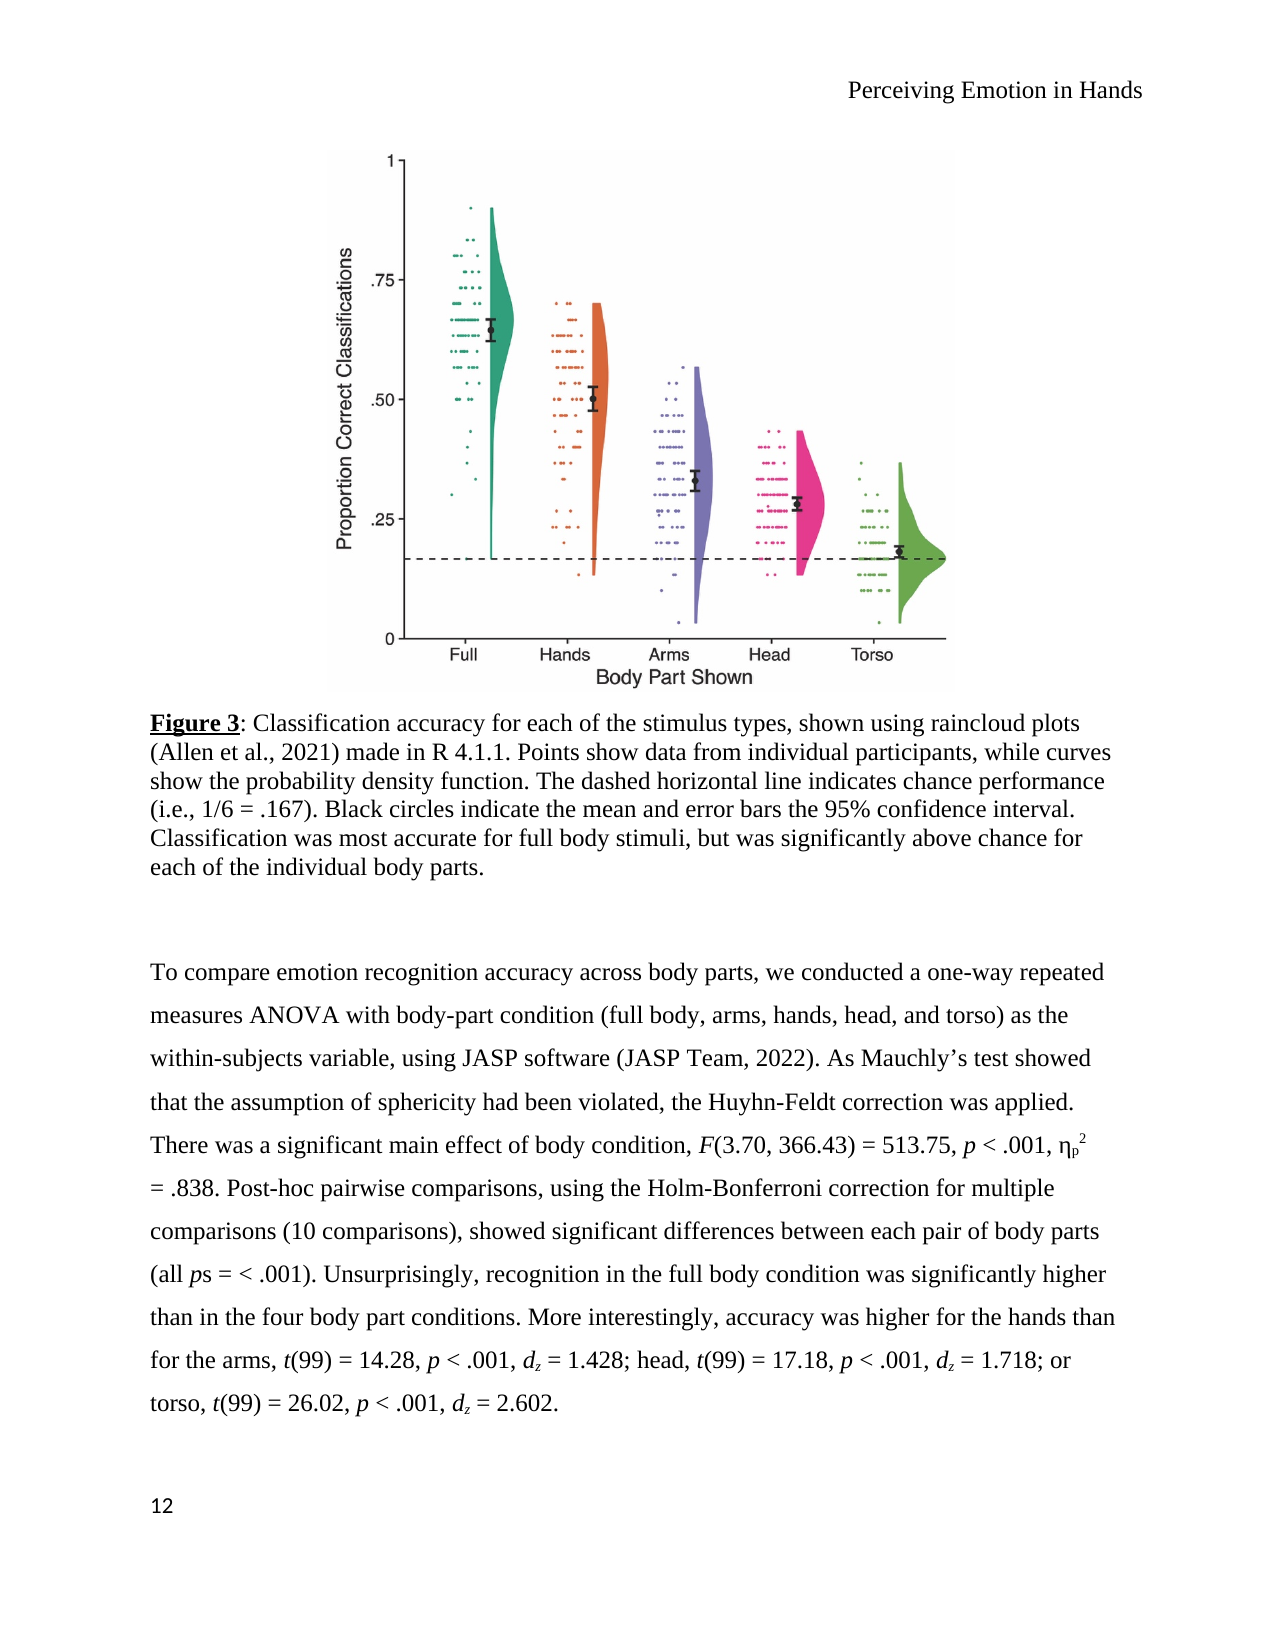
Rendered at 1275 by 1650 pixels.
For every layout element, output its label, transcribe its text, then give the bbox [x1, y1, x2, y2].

text Figure 3: Classification accuracy for each of the stimulus types, shown using raincloud plots (Allen et al., 2021) made in R 4.1.1. Points show data from individual participants, while curves show the probability density function. The dashed horizontal line indicates chance performance (i.e., 1/6 = .167). Black circles indicate the mean and error bars the 95% confidence interval. Classification was most accurate for full body stimuli, but was significantly above chance for each of the individual body parts. [150, 708, 1125, 881]
picture [326, 150, 955, 692]
text To compare emotion recognition accuracy across body parts, we conducted a one-way repeated measures ANOVA with body-part condition (full body, arms, hands, head, and torso) as the within-subjects variable, using JASP software (JASP Team, 2022). As Mauchly’s test showed that the assumption of sphericity had been violated, the Huyhn-Feldt correction was applied. There was a significant main effect of body condition, F(3.70, 366.43) = 513.75, p < .001, ηp2 = .838. Post-hoc pairwise comparisons, using the Holm-Bonferroni correction for multiple comparisons (10 comparisons), showed significant differences between each pair of body parts (all ps = < .001). Unsurprisingly, recognition in the full body condition was significantly higher than in the four body part conditions. More interestingly, accuracy was higher for the hands than for the arms, t(99) = 14.28, p < .001, dz = 1.428; head, t(99) = 17.18, p < .001, dz = 1.718; or torso, t(99) = 26.02, p < .001, dz = 2.602. [150, 957, 1125, 1417]
